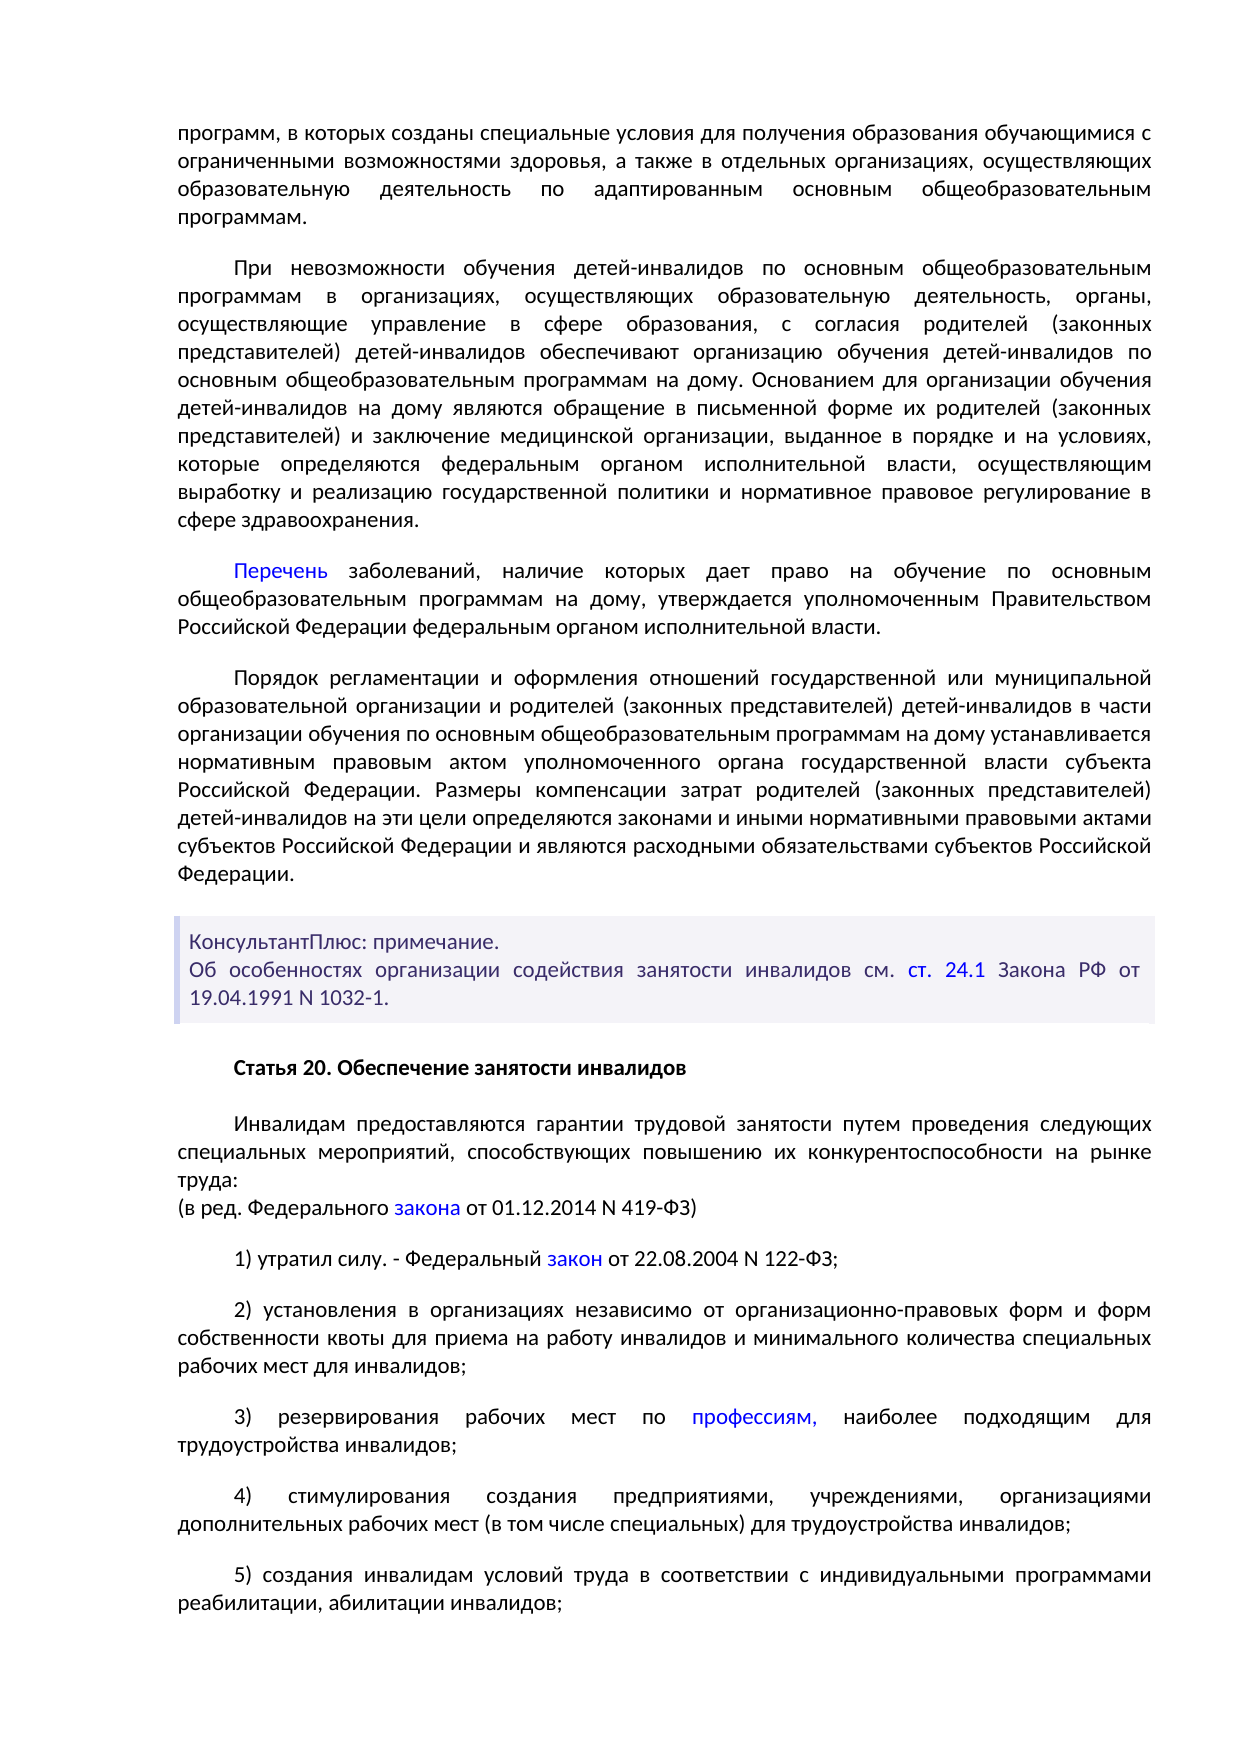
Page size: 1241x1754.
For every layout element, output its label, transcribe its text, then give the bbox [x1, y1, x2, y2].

text Статья 20. Обеспечение занятости инвалидов [177, 1053, 1152, 1081]
text (в ред. Федерального закона от 01.12.2014 N 419-ФЗ) [177, 1193, 1152, 1221]
text 1) утратил силу. - Федеральный закон от 22.08.2004 N 122-ФЗ; [177, 1244, 1152, 1272]
text Инвалидам предоставляются гарантии трудовой занятости путем проведения следующих специальных мероприятий, способствующих повышению их конкурентоспособности на рынке труда: [177, 1109, 1152, 1193]
text 4) стимулирования создания предприятиями, учреждениями, организациями дополнительных рабочих мест (в том числе специальных) для трудоустройства инвалидов; [177, 1481, 1152, 1537]
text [177, 118, 1152, 230]
text 2) установления в организациях независимо от организационно-правовых форм и форм собственности квоты для приема на работу инвалидов и минимального количества специальных рабочих мест для инвалидов; [177, 1295, 1152, 1379]
text Порядок регламентации и оформления отношений государственной или муниципальной образовательной организации и родителей (законных представителей) детей-инвалидов в части организации обучения по основным общеобразовательным программам на дому устанавливается нормативным правовым актом уполномоченного органа государственной власти субъекта Российской Федерации. Размеры компенсации затрат родителей (законных представителей) детей-инвалидов на эти цели определяются законами и иными нормативными правовыми актами субъектов Российской Федерации и являются расходными обязательствами субъектов Российской Федерации. [177, 663, 1152, 887]
text При невозможности обучения детей-инвалидов по основным общеобразовательным программам в организациях, осуществляющих образовательную деятельность, органы, осуществляющие управление в сфере образования, с согласия родителей (законных представителей) детей-инвалидов обеспечивают организацию обучения детей-инвалидов по основным общеобразовательным программам на дому. Основанием для организации обучения детей-инвалидов на дому являются обращение в письменной форме их родителей (законных представителей) и заключение медицинской организации, выданное в порядке и на условиях, которые определяются федеральным органом исполнительной власти, осуществляющим выработку и реализацию государственной политики и нормативное правовое регулирование в сфере здравоохранения. [177, 253, 1152, 533]
text 3) резервирования рабочих мест по профессиям, наиболее подходящим для трудоустройства инвалидов; [177, 1402, 1152, 1458]
table_header КонсультантПлюс: примечание. Об особенностях организации содействия занятости инвалидов см. ст. 24.1 Закона РФ от 19.04.1991 N 1032-1. [180, 916, 1149, 1023]
text Перечень заболеваний, наличие которых дает право на обучение по основным общеобразовательным программам на дому, утверждается уполномоченным Правительством Российской Федерации федеральным органом исполнительной власти. [177, 556, 1152, 640]
text 5) создания инвалидам условий труда в соответствии с индивидуальными программами реабилитации, абилитации инвалидов; [177, 1560, 1152, 1616]
